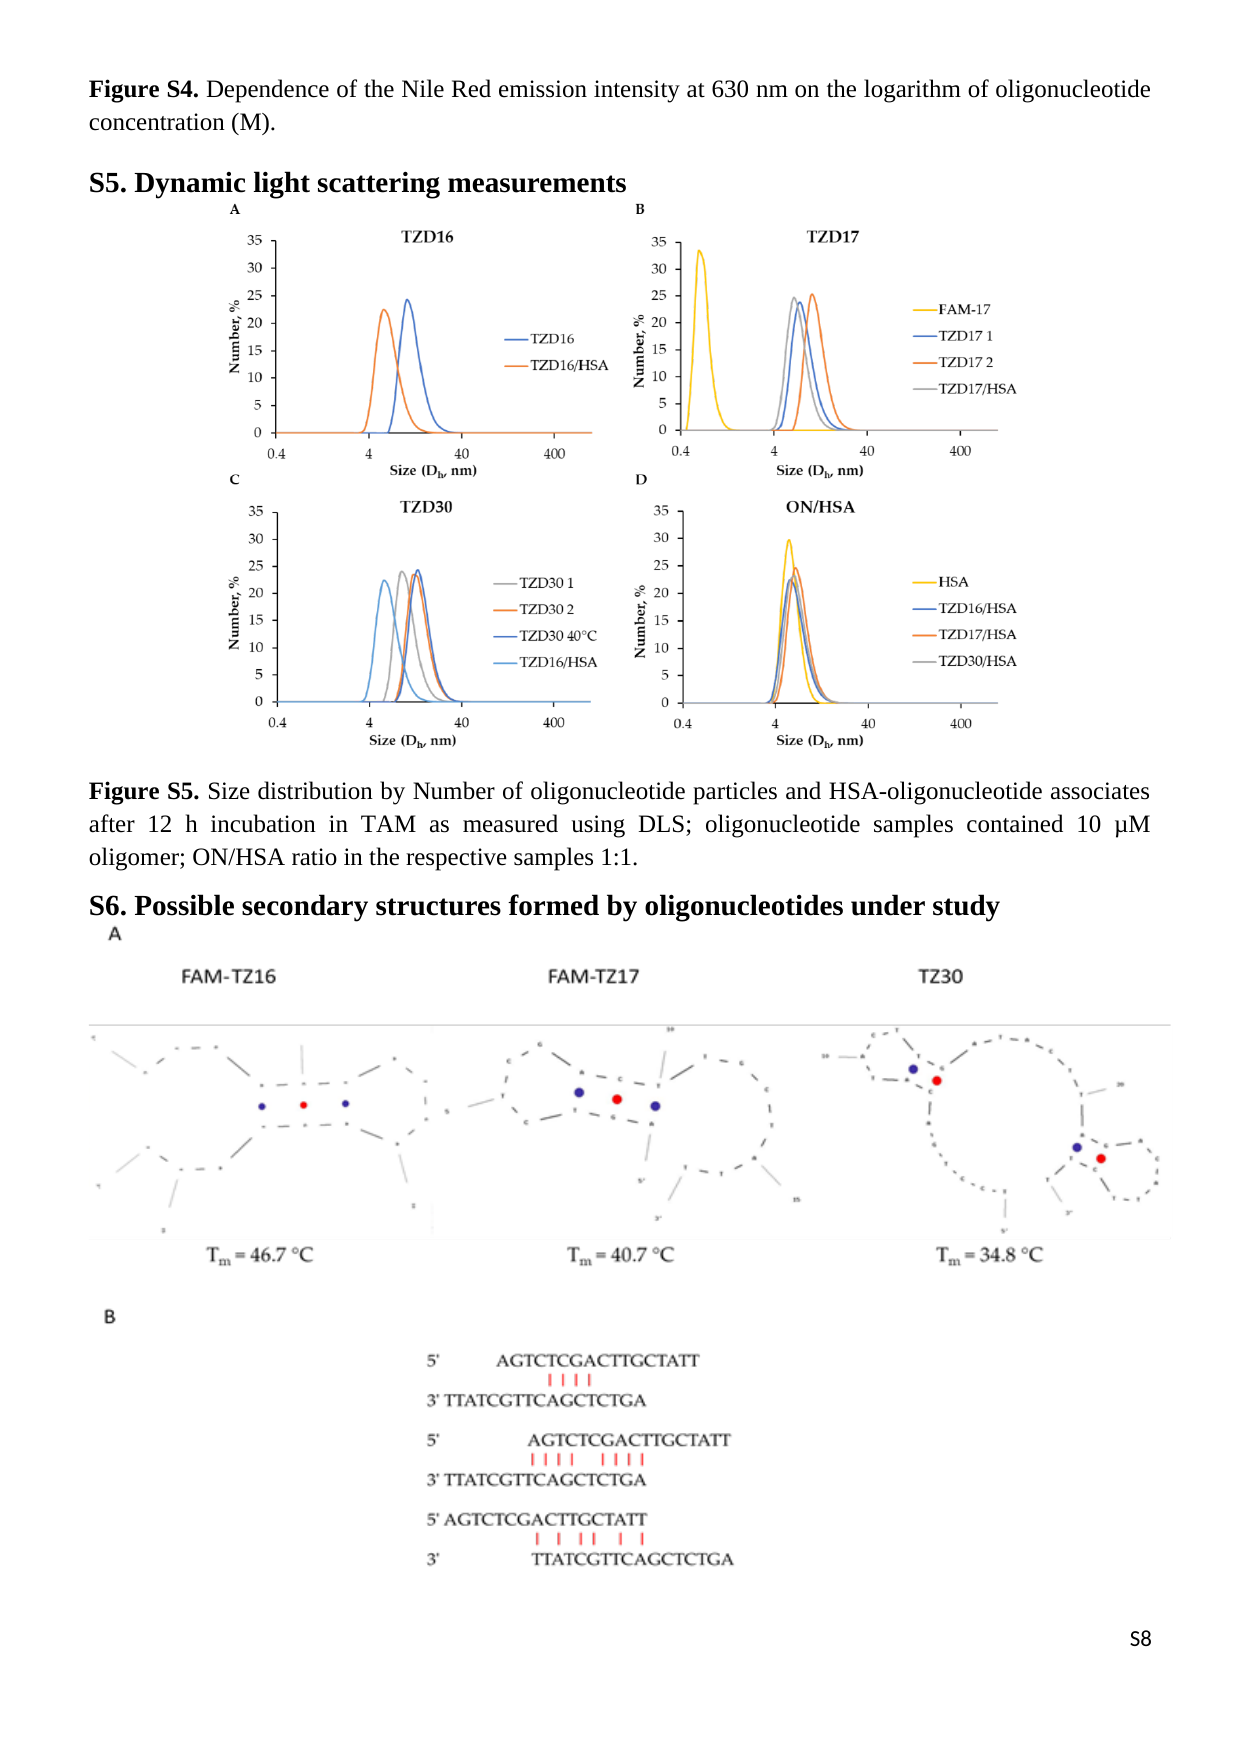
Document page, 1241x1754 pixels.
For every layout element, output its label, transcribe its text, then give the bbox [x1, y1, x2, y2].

picture [88, 923, 1174, 1272]
subtitle S6. Possible secondary structures formed by oligonucleotides under study [89, 888, 1152, 921]
picture [88, 1308, 1124, 1570]
text Figure S5. Size distribution by Number of oligonucleotide particles and HSA-oligonucleotide associates after 12 h incubation in TAM as measured using DLS; oligonucleotide samples contained 10 µM oligomer; ON/HSA ratio in the respective samples 1:1. [89, 776, 1152, 871]
subtitle S5. Dynamic light scattering measurements [89, 165, 1152, 198]
text Figure S4. Dependence of the Nile Red emission intensity at 630 nm on the logarithm of oligonucleotide concentration (M). [89, 74, 1152, 136]
picture [220, 201, 1020, 751]
